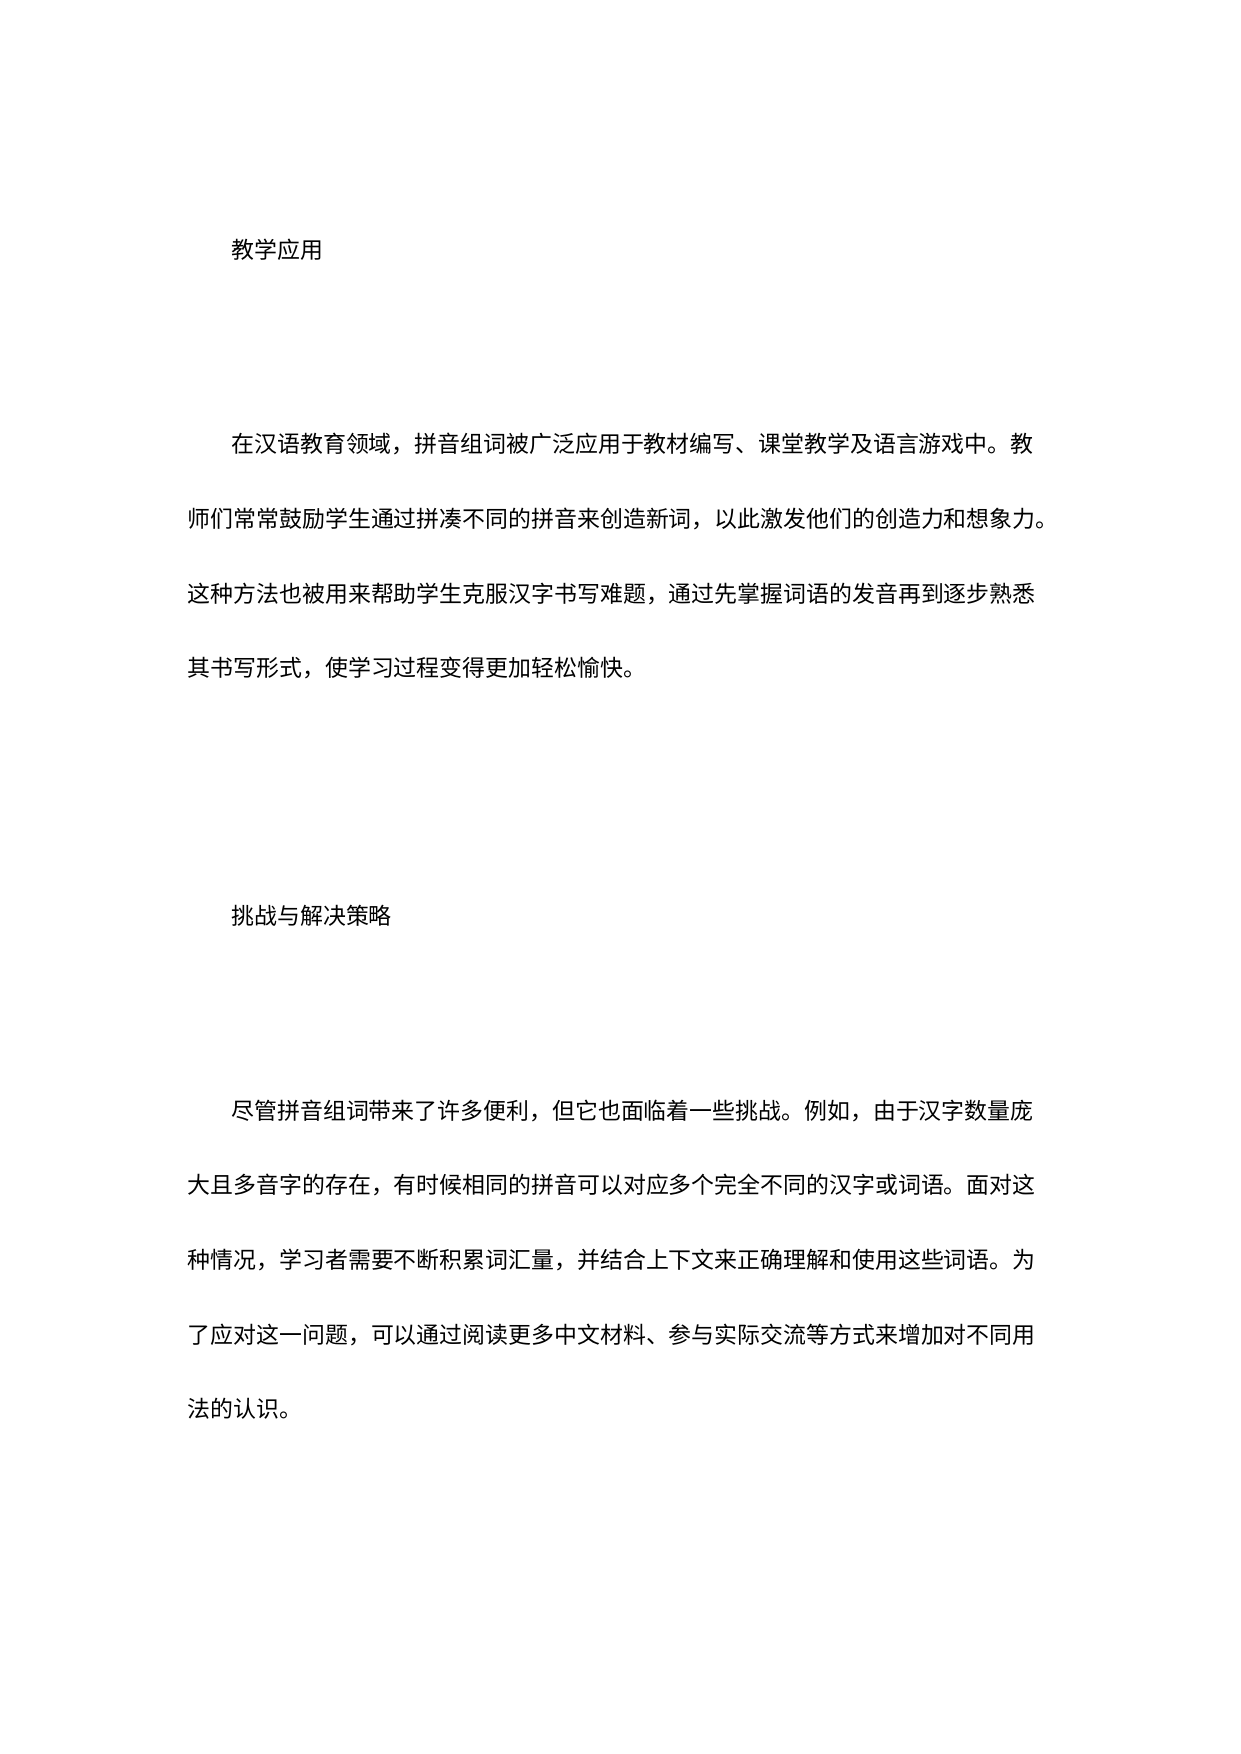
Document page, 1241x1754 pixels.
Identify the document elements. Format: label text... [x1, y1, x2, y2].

text 在汉语教育领域，拼音组词被广泛应用于教材编写、课堂教学及语言游戏中。教师们常常鼓励学生通过拼凑不同的拼音来创造新词，以此激发他们的创造力和想象力。这种方法也被用来帮助学生克服汉字书写难题，通过先掌握词语的发音再到逐步熟悉其书写形式，使学习过程变得更加轻松愉快。 [187, 410, 1053, 699]
text 尽管拼音组词带来了许多便利，但它也面临着一些挑战。例如，由于汉字数量庞大且多音字的存在，有时候相同的拼音可以对应多个完全不同的汉字或词语。面对这种情况，学习者需要不断积累词汇量，并结合上下文来正确理解和使用这些词语。为了应对这一问题，可以通过阅读更多中文材料、参与实际交流等方式来增加对不同用法的认识。 [187, 1077, 1053, 1441]
text 教学应用 [187, 216, 1053, 281]
text 挑战与解决策略 [187, 882, 1053, 947]
